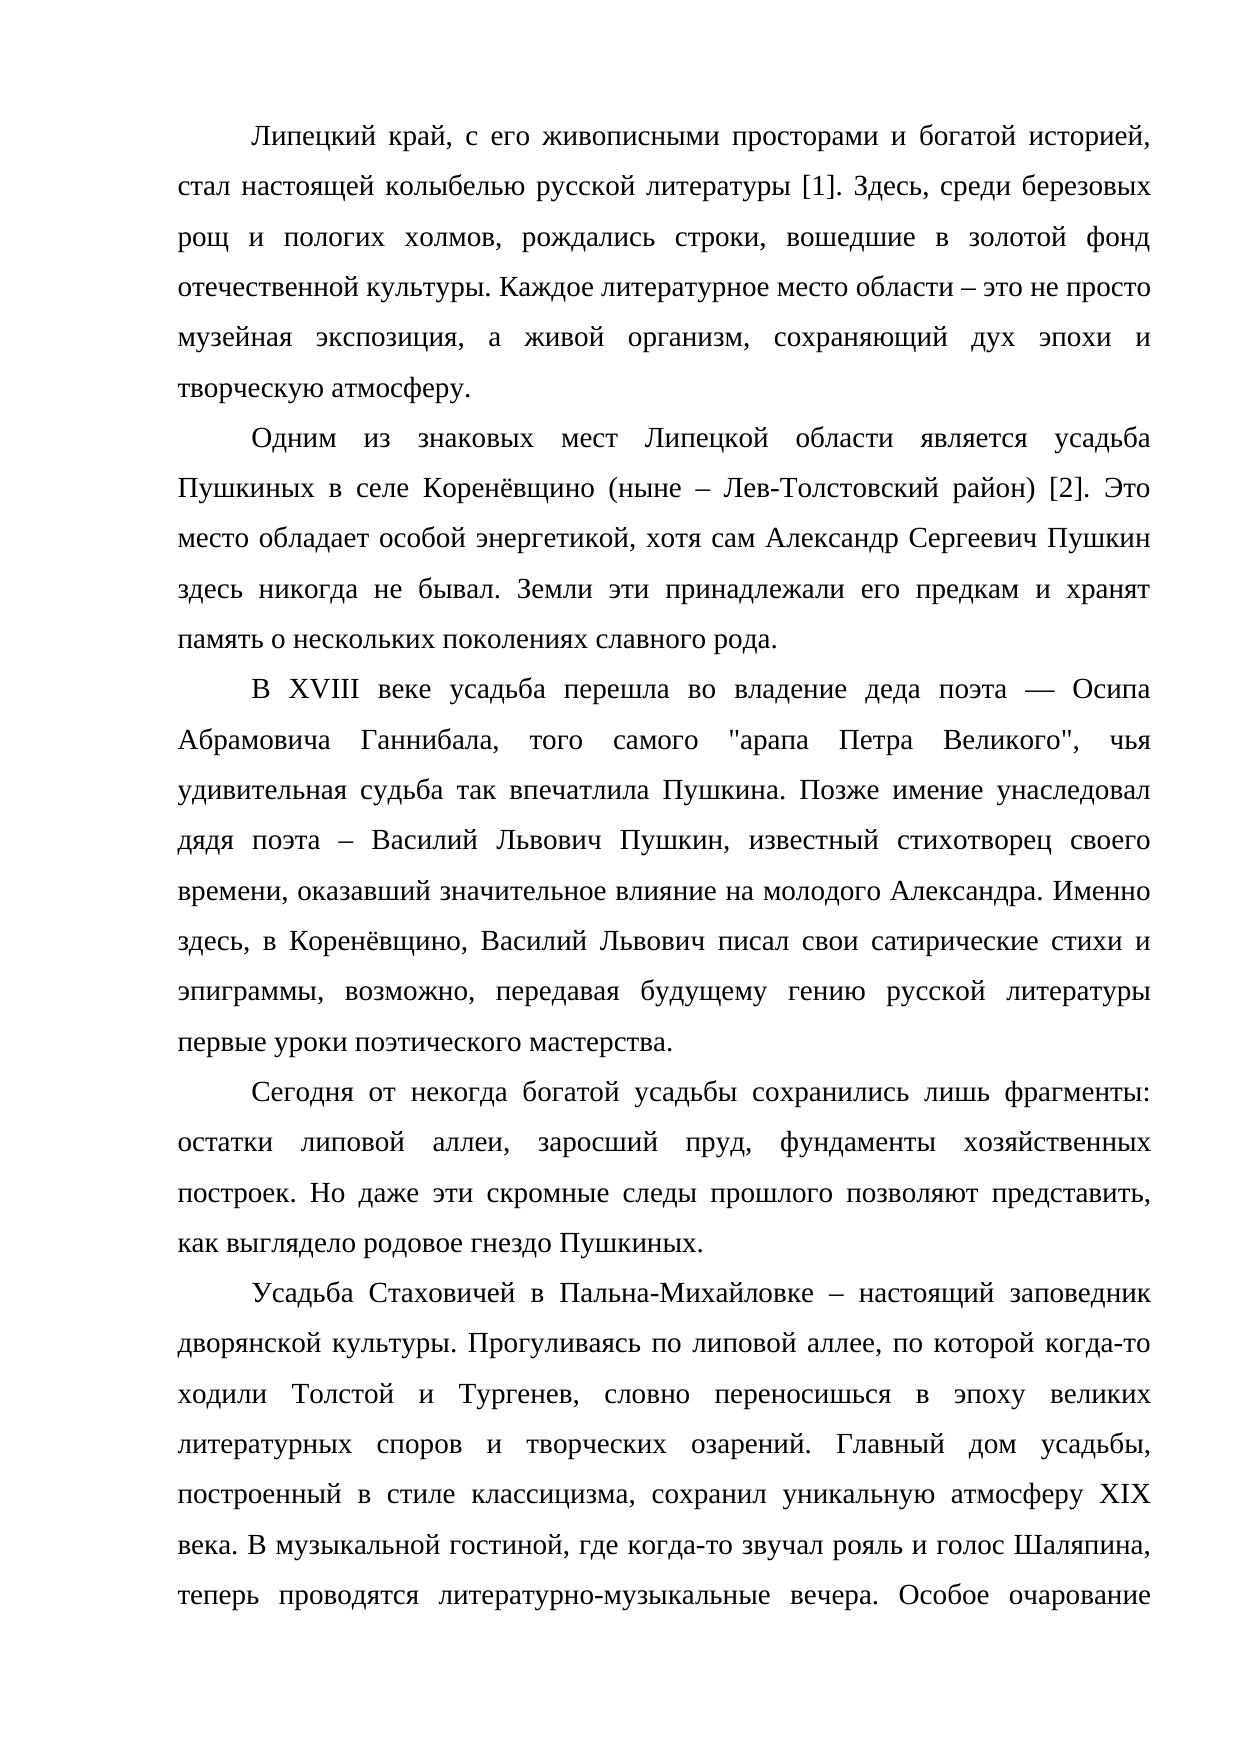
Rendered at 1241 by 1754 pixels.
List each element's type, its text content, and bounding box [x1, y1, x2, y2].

text Одним из знаковых мест Липецкой области является усадьба Пушкиных в селе Коренёвщино (ныне – Лев-Толстовский район) [2]. Это место обладает особой энергетикой, хотя сам Александр Сергеевич Пушкин здесь никогда не бывал. Земли эти принадлежали его предкам и хранят память о нескольких поколениях славного рода. [177, 420, 1152, 655]
text Липецкий край, с его живописными просторами и богатой историей, стал настоящей колыбелью русской литературы [1]. Здесь, среди березовых рощ и пологих холмов, рождались строки, вошедшие в золотой фонд отечественной культуры. Каждое литературное место области – это не просто музейная экспозиция, а живой организм, сохраняющий дух эпохи и творческую атмосферу. [177, 118, 1152, 403]
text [177, 1275, 1152, 1611]
text Сегодня от некогда богатой усадьбы сохранились лишь фрагменты: остатки липовой аллеи, заросший пруд, фундаменты хозяйственных построек. Но даже эти скромные следы прошлого позволяют представить, как выглядело родовое гнездо Пушкиных. [177, 1074, 1152, 1258]
text В XVIII веке усадьба перешла во владение деда поэта — Осипа Абрамовича Ганнибала, того самого "арапа Петра Великого", чья удивительная судьба так впечатлила Пушкина. Позже имение унаследовал дядя поэта – Василий Львович Пушкин, известный стихотворец своего времени, оказавший значительное влияние на молодого Александра. Именно здесь, в Коренёвщино, Василий Львович писал свои сатирические стихи и эпиграммы, возможно, передавая будущему гению русской литературы первые уроки поэтического мастерства. [177, 672, 1152, 1057]
